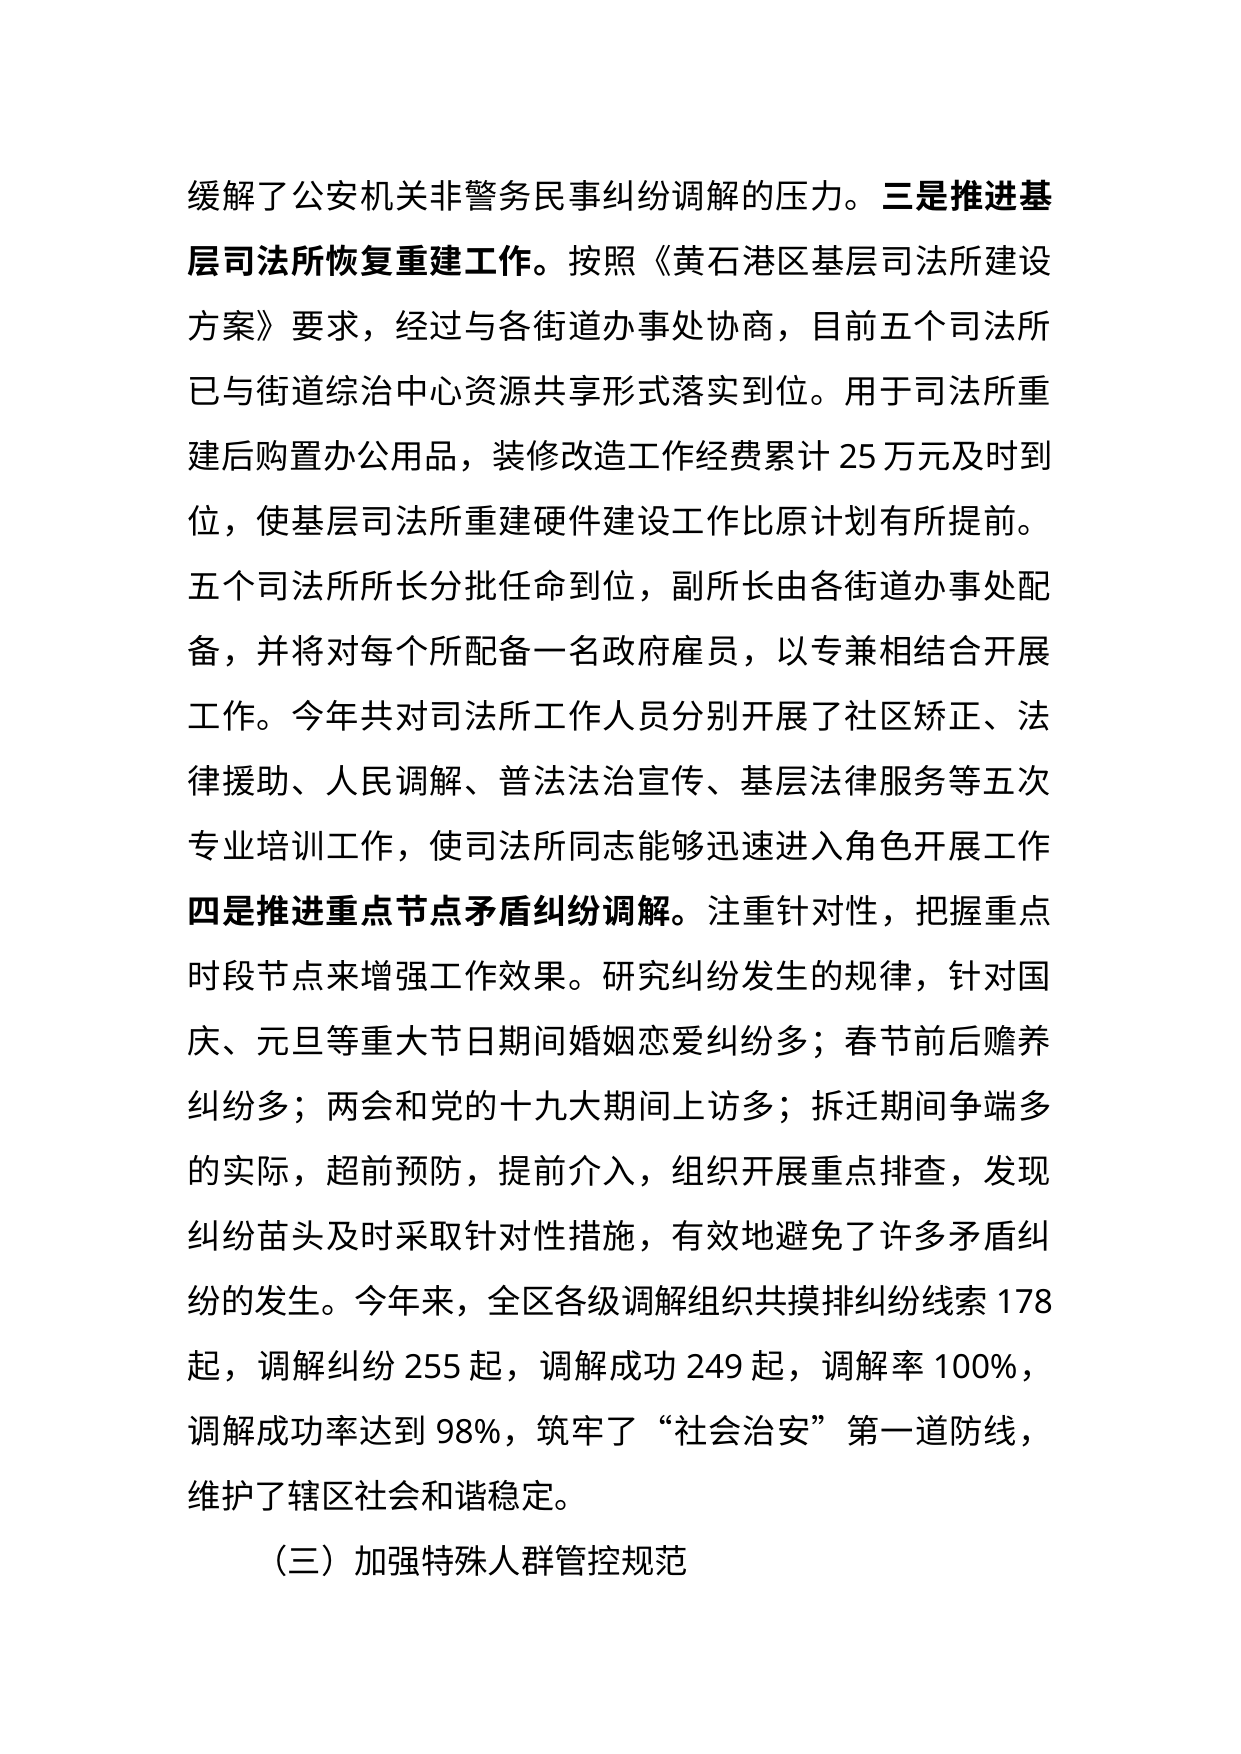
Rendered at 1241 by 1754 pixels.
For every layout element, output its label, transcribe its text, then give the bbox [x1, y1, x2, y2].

text （三）加强特殊人群管控规范 [187, 1527, 1053, 1592]
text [187, 162, 1053, 1527]
